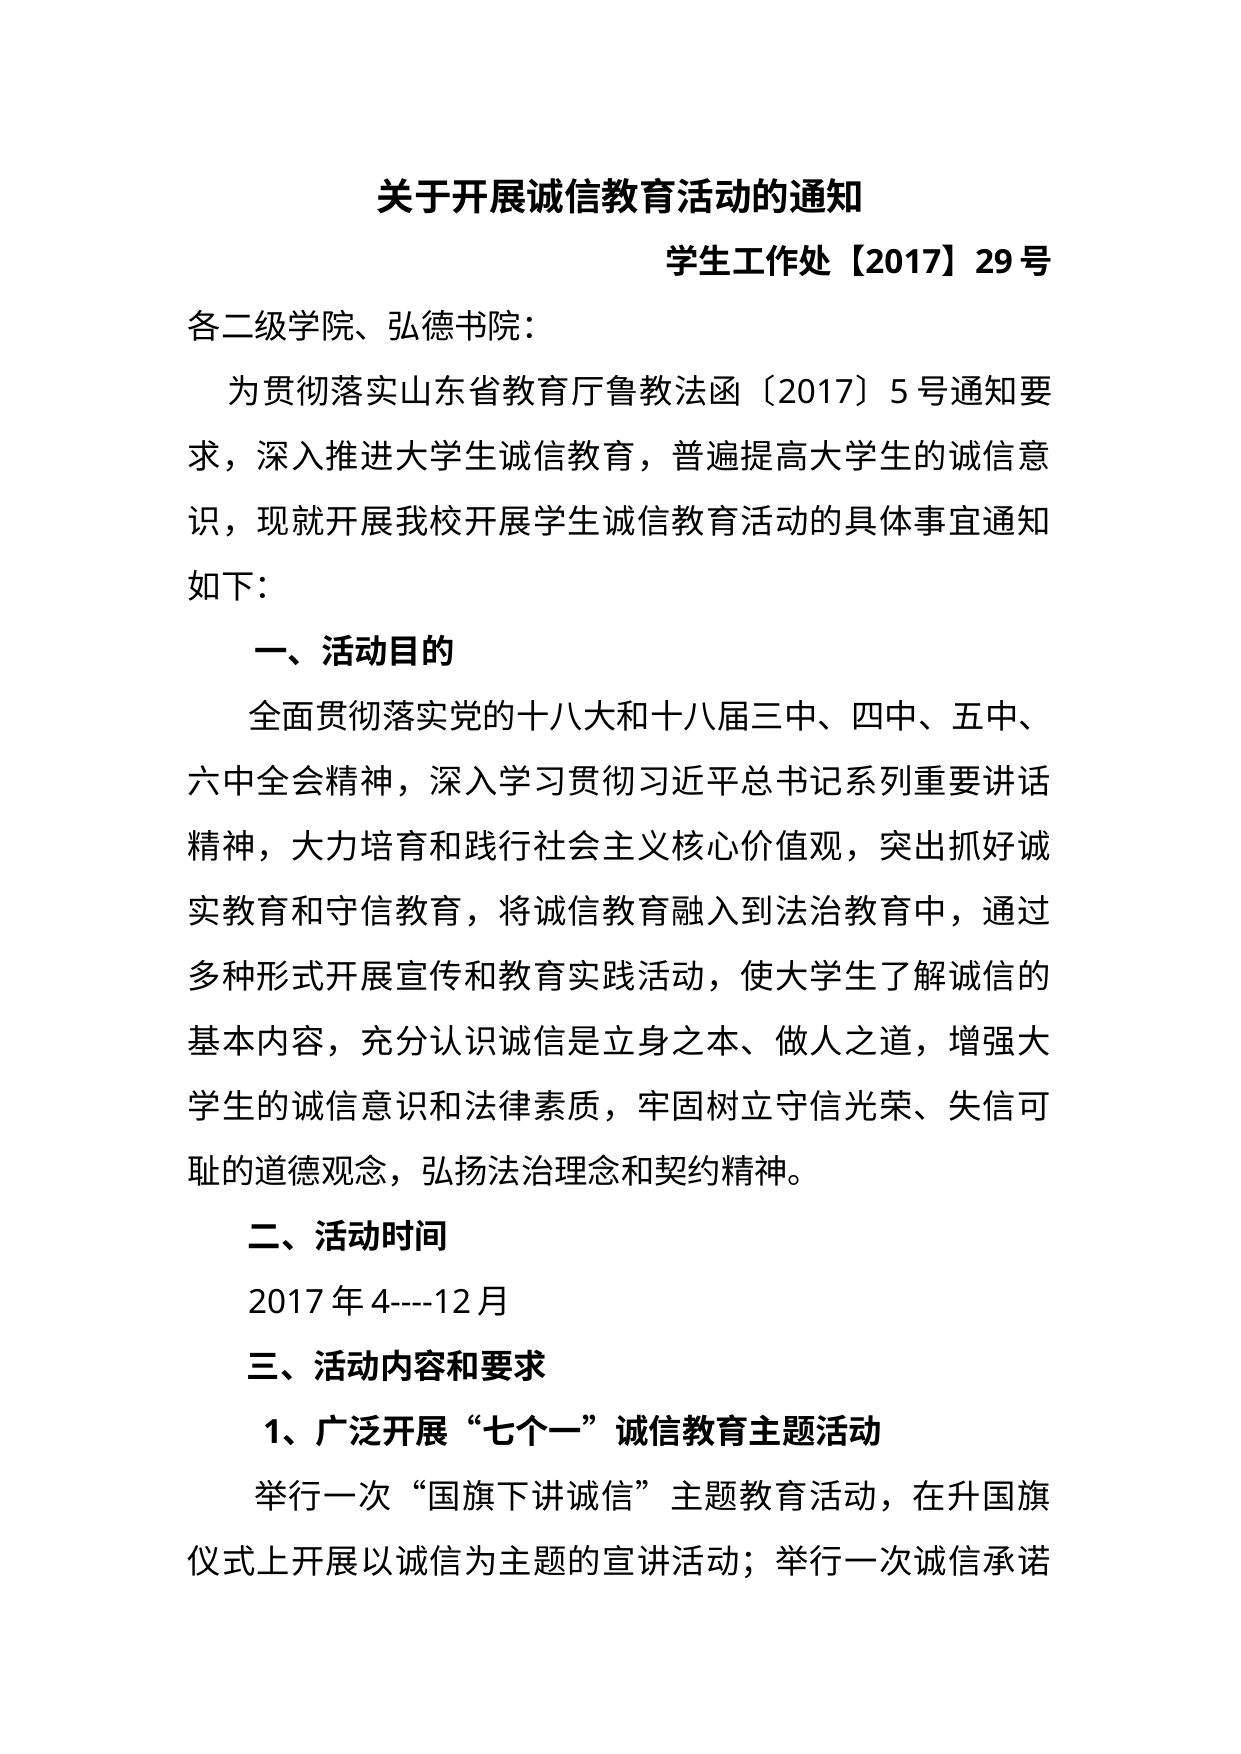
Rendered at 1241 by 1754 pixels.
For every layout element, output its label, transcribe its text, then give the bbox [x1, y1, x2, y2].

text 2017年4----12月 [187, 1267, 1053, 1332]
text 学生工作处【2017】29号 [187, 227, 1053, 292]
text 全面贯彻落实党的十八大和十八届三中、四中、五中、六中全会精神，深入学习贯彻习近平总书记系列重要讲话精神，大力培育和践行社会主义核心价值观，突出抓好诚实教育和守信教育，将诚信教育融入到法治教育中，通过多种形式开展宣传和教育实践活动，使大学生了解诚信的基本内容，充分认识诚信是立身之本、做人之道，增强大学生的诚信意识和法律素质，牢固树立守信光荣、失信可耻的道德观念，弘扬法治理念和契约精神。 [187, 682, 1053, 1202]
text 一、活动目的 [187, 617, 1053, 682]
text 关于开展诚信教育活动的通知 [187, 162, 1053, 227]
text 二、活动时间 [187, 1202, 1053, 1267]
text 三、活动内容和要求 [187, 1332, 1053, 1397]
text 为贯彻落实山东省教育厅鲁教法函〔2017〕5号通知要求，深入推进大学生诚信教育，普遍提高大学生的诚信意识，现就开展我校开展学生诚信教育活动的具体事宜通知如下： [187, 357, 1053, 617]
text 1、广泛开展“七个一”诚信教育主题活动 [187, 1397, 1053, 1462]
text 各二级学院、弘德书院： [187, 292, 1053, 357]
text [187, 1462, 1053, 1592]
